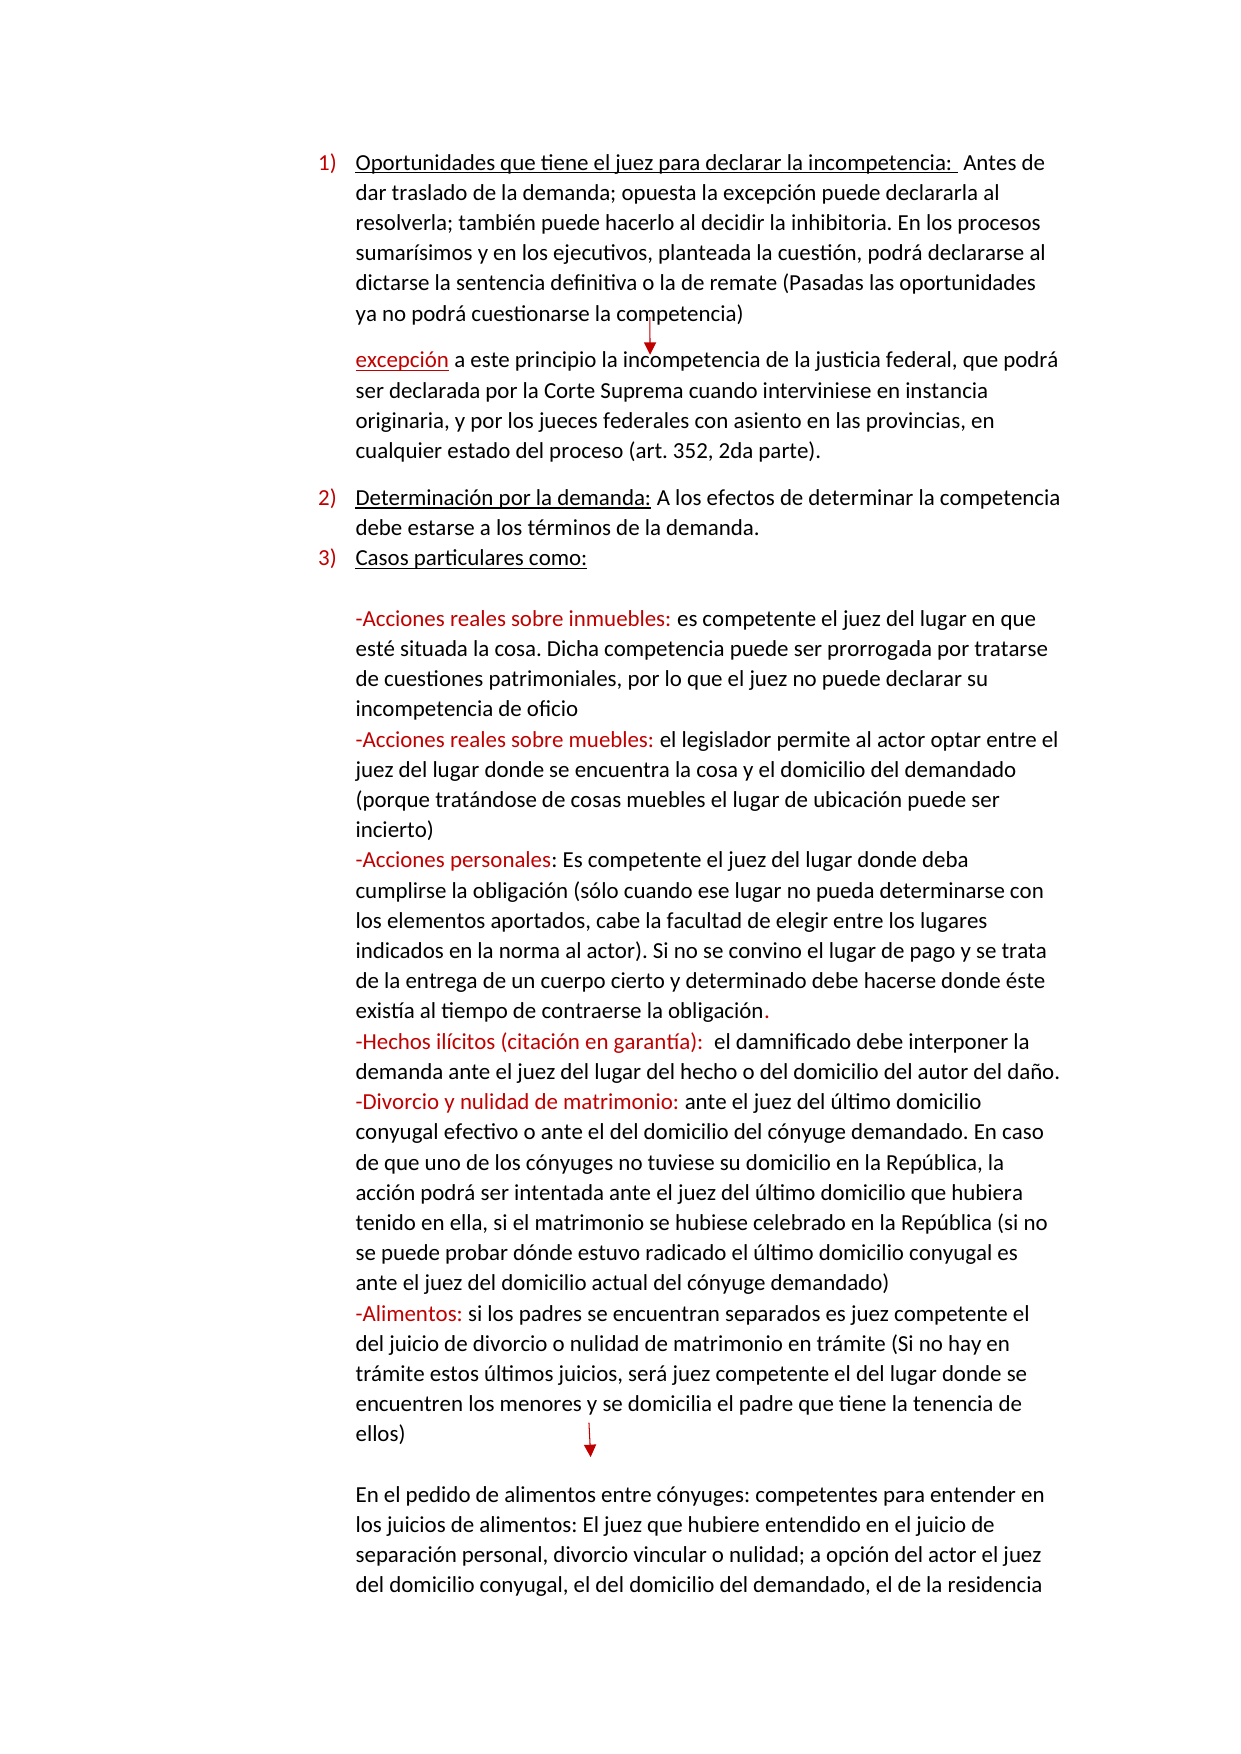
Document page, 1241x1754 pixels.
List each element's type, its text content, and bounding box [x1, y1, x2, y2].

list -Alimentos: si los padres se encuentran separados es juez competente el del juicio de divorcio o nulidad de matrimonio en trámite (Si no hay en trámite estos últimos juicios, será juez competente el del lugar donde se encuentren los menores y se domicilia el padre que tiene la tenencia de ellos) [355, 1299, 1063, 1447]
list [355, 1480, 1063, 1598]
list -Acciones reales sobre muebles: el legislador permite al actor optar entre el juez del lugar donde se encuentra la cosa y el domicilio del demandado (porque tratándose de cosas muebles el lugar de ubicación puede ser incierto) [355, 725, 1063, 843]
list -Divorcio y nulidad de matrimonio: ante el juez del último domicilio conyugal efectivo o ante el del domicilio del cónyuge demandado. En caso de que uno de los cónyuges no tuviese su domicilio en la República, la acción podrá ser intentada ante el juez del último domicilio que hubiera tenido en ella, si el matrimonio se hubiese celebrado en la República (si no se puede probar dónde estuvo radicado el último domicilio conyugal es ante el juez del domicilio actual del cónyuge demandado) [355, 1087, 1063, 1296]
list Casos particulares como: [318, 543, 1063, 571]
list Oportunidades que tiene el juez para declarar la incompetencia: Antes de dar traslado de la demanda; opuesta la excepción puede declararla al resolverla; también puede hacerlo al decidir la inhibitoria. En los procesos sumarísimos y en los ejecutivos, planteada la cuestión, podrá declararse al dictarse la sentencia definitiva o la de remate (Pasadas las oportunidades ya no podrá cuestionarse la competencia) [318, 148, 1063, 327]
list -Acciones reales sobre inmuebles: es competente el juez del lugar en que esté situada la cosa. Dicha competencia puede ser prorrogada por tratarse de cuestiones patrimoniales, por lo que el juez no puede declarar su incompetencia de oficio [355, 604, 1063, 722]
list -Hechos ilícitos (citación en garantía): el damnificado debe interponer la demanda ante el juez del lugar del hecho o del domicilio del autor del daño. [355, 1027, 1063, 1085]
list -Acciones personales: Es competente el juez del lugar donde deba cumplirse la obligación (sólo cuando ese lugar no pueda determinarse con los elementos aportados, cabe la facultad de elegir entre los lugares indicados en la norma al actor). Si no se convino el lugar de pago y se trata de la entrega de un cuerpo cierto y determinado debe hacerse donde éste existía al tiempo de contraerse la obligación. [355, 846, 1063, 1024]
text excepción a este principio la incompetencia de la justicia federal, que podrá ser declarada por la Corte Suprema cuando interviniese en instancia originaria, y por los jueces federales con asiento en las provincias, en cualquier estado del proceso (art. 352, 2da parte). [355, 346, 1063, 464]
list Determinación por la demanda: A los efectos de determinar la competencia debe estarse a los términos de la demanda. [318, 483, 1063, 541]
